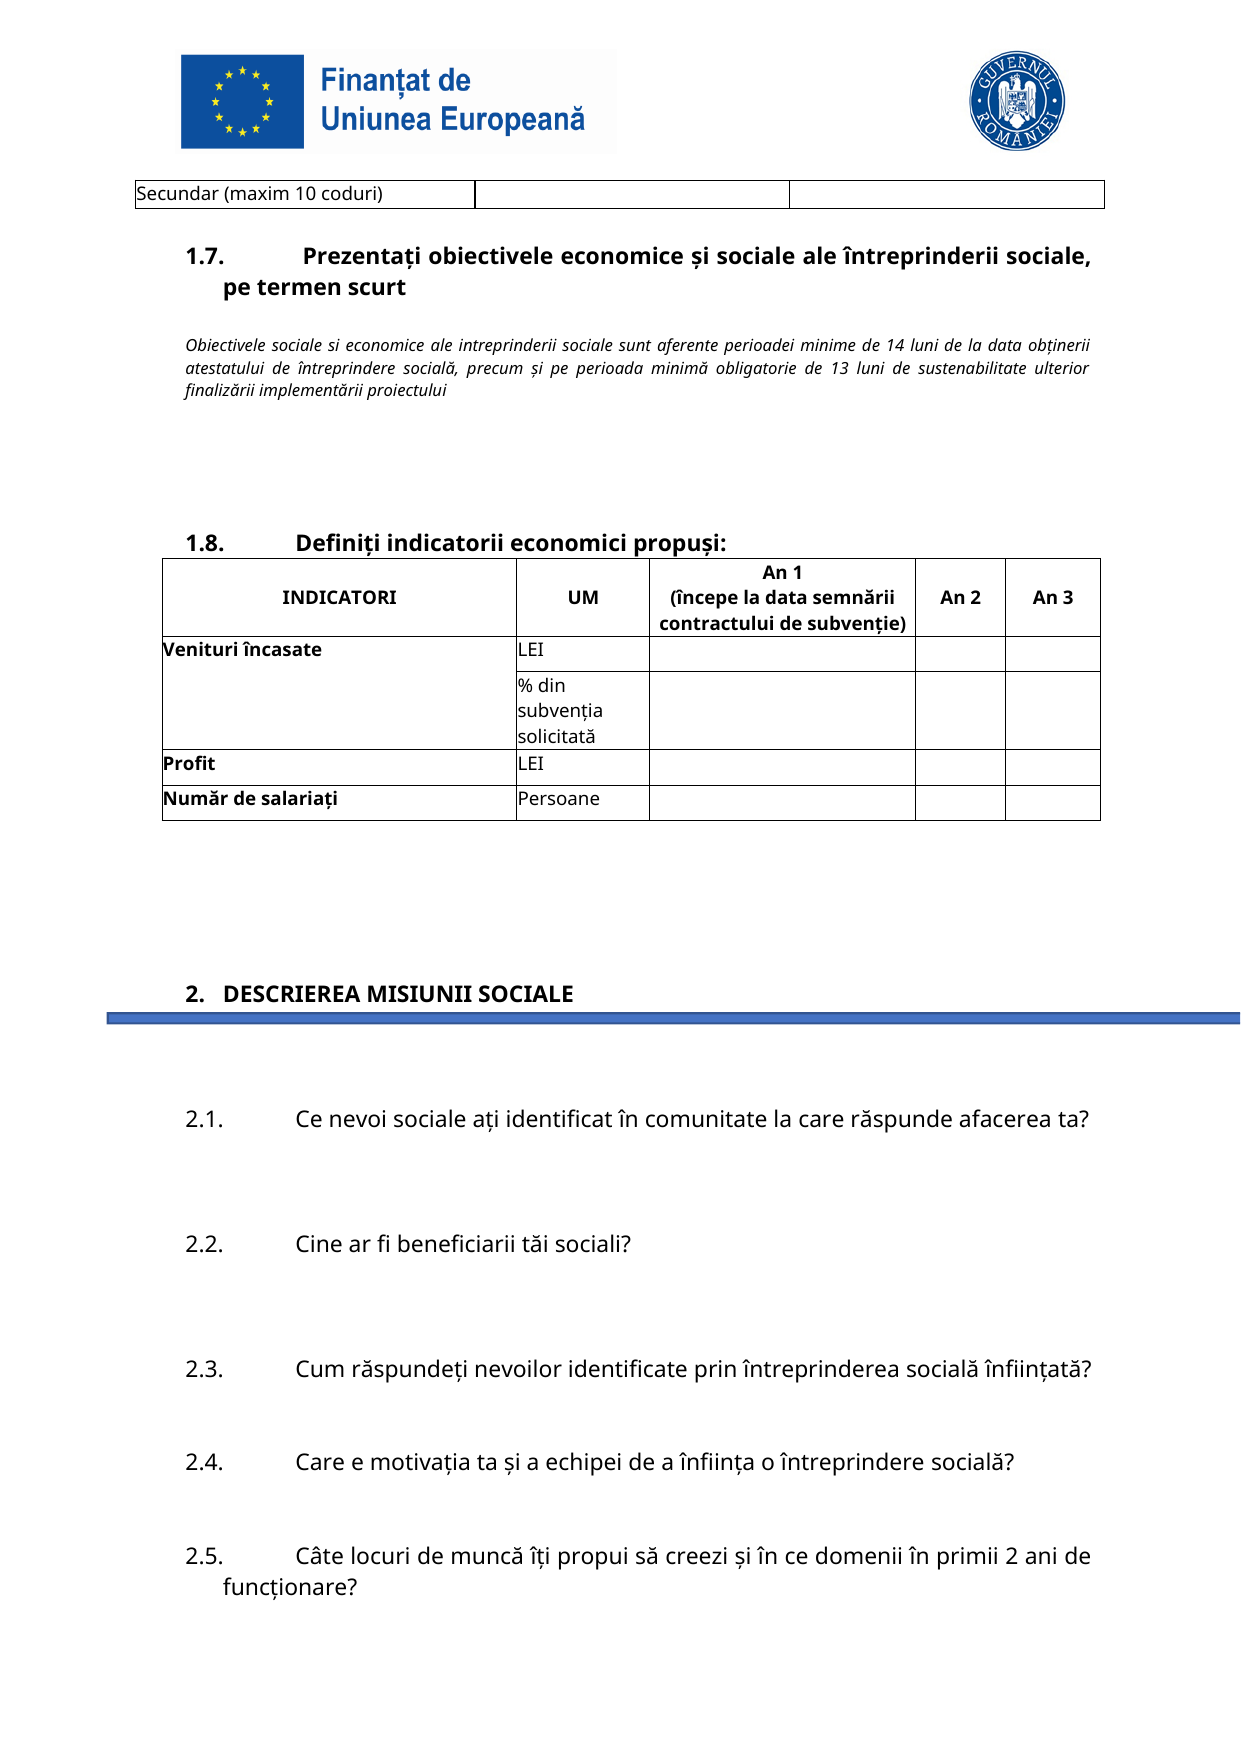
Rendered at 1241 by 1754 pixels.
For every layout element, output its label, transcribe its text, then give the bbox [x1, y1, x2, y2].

table_cell Venituri încasate [163, 637, 516, 749]
list Cine ar fi beneficiarii tăi sociali? [185, 1227, 1093, 1259]
table_cell [650, 786, 915, 820]
table_header INDICATORI [163, 559, 516, 636]
picture [951, 26, 1084, 168]
table_cell [790, 181, 1104, 207]
list Care e motivația ta și a echipei de a înființa o întreprindere socială? [185, 1446, 1093, 1477]
table_cell [650, 672, 915, 749]
table_cell LEI [517, 637, 649, 671]
table_header UM [517, 559, 649, 636]
table_cell Persoane [517, 786, 649, 820]
list Cum răspundeți nevoilor identificate prin întreprinderea socială înființată? [185, 1352, 1093, 1384]
table_cell Profit [163, 750, 516, 784]
text Obiectivele sociale si economice ale intreprinderii sociale sunt aferente perioadei minime de 14 luni de la data obținerii atestatului de întreprindere socială, precum și pe perioada minimă obligatorie de 13 luni de sustenabilitate ulterior finalizării implementării proiectului [185, 333, 1093, 402]
list Definiți indicatorii economici propuși: [185, 527, 1093, 558]
table_cell [916, 786, 1005, 820]
list Câte locuri de muncă îți propui să creezi și în ce domenii în primii 2 ani de funcționare? [185, 1540, 1093, 1602]
table_cell Număr de salariați [163, 786, 516, 820]
table_header An 3 [1006, 559, 1100, 636]
table_cell [1006, 672, 1100, 749]
table_cell [476, 181, 789, 207]
table_cell [650, 750, 915, 784]
table_cell [1006, 786, 1100, 820]
table_header An 2 [916, 559, 1005, 636]
list Ce nevoi sociale ați identificat în comunitate la care răspunde afacerea ta? [185, 1102, 1093, 1134]
table_cell [650, 637, 915, 671]
table_cell [916, 672, 1005, 749]
table_cell Secundar (maxim 10 coduri) [136, 181, 474, 207]
table_cell [1006, 750, 1100, 784]
table_cell [916, 637, 1005, 671]
table_cell [1006, 637, 1100, 671]
table_cell % din subvenția solicitată [517, 672, 649, 749]
table_header An 1 (începe la data semnării contractului de subvenție) [650, 559, 915, 636]
list Prezentați obiectivele economice și sociale ale întreprinderii sociale, pe termen scurt [185, 240, 1093, 302]
table_cell [916, 750, 1005, 784]
table_cell LEI [517, 750, 649, 784]
list DESCRIEREA MISIUNII SOCIALE [185, 977, 1093, 1009]
